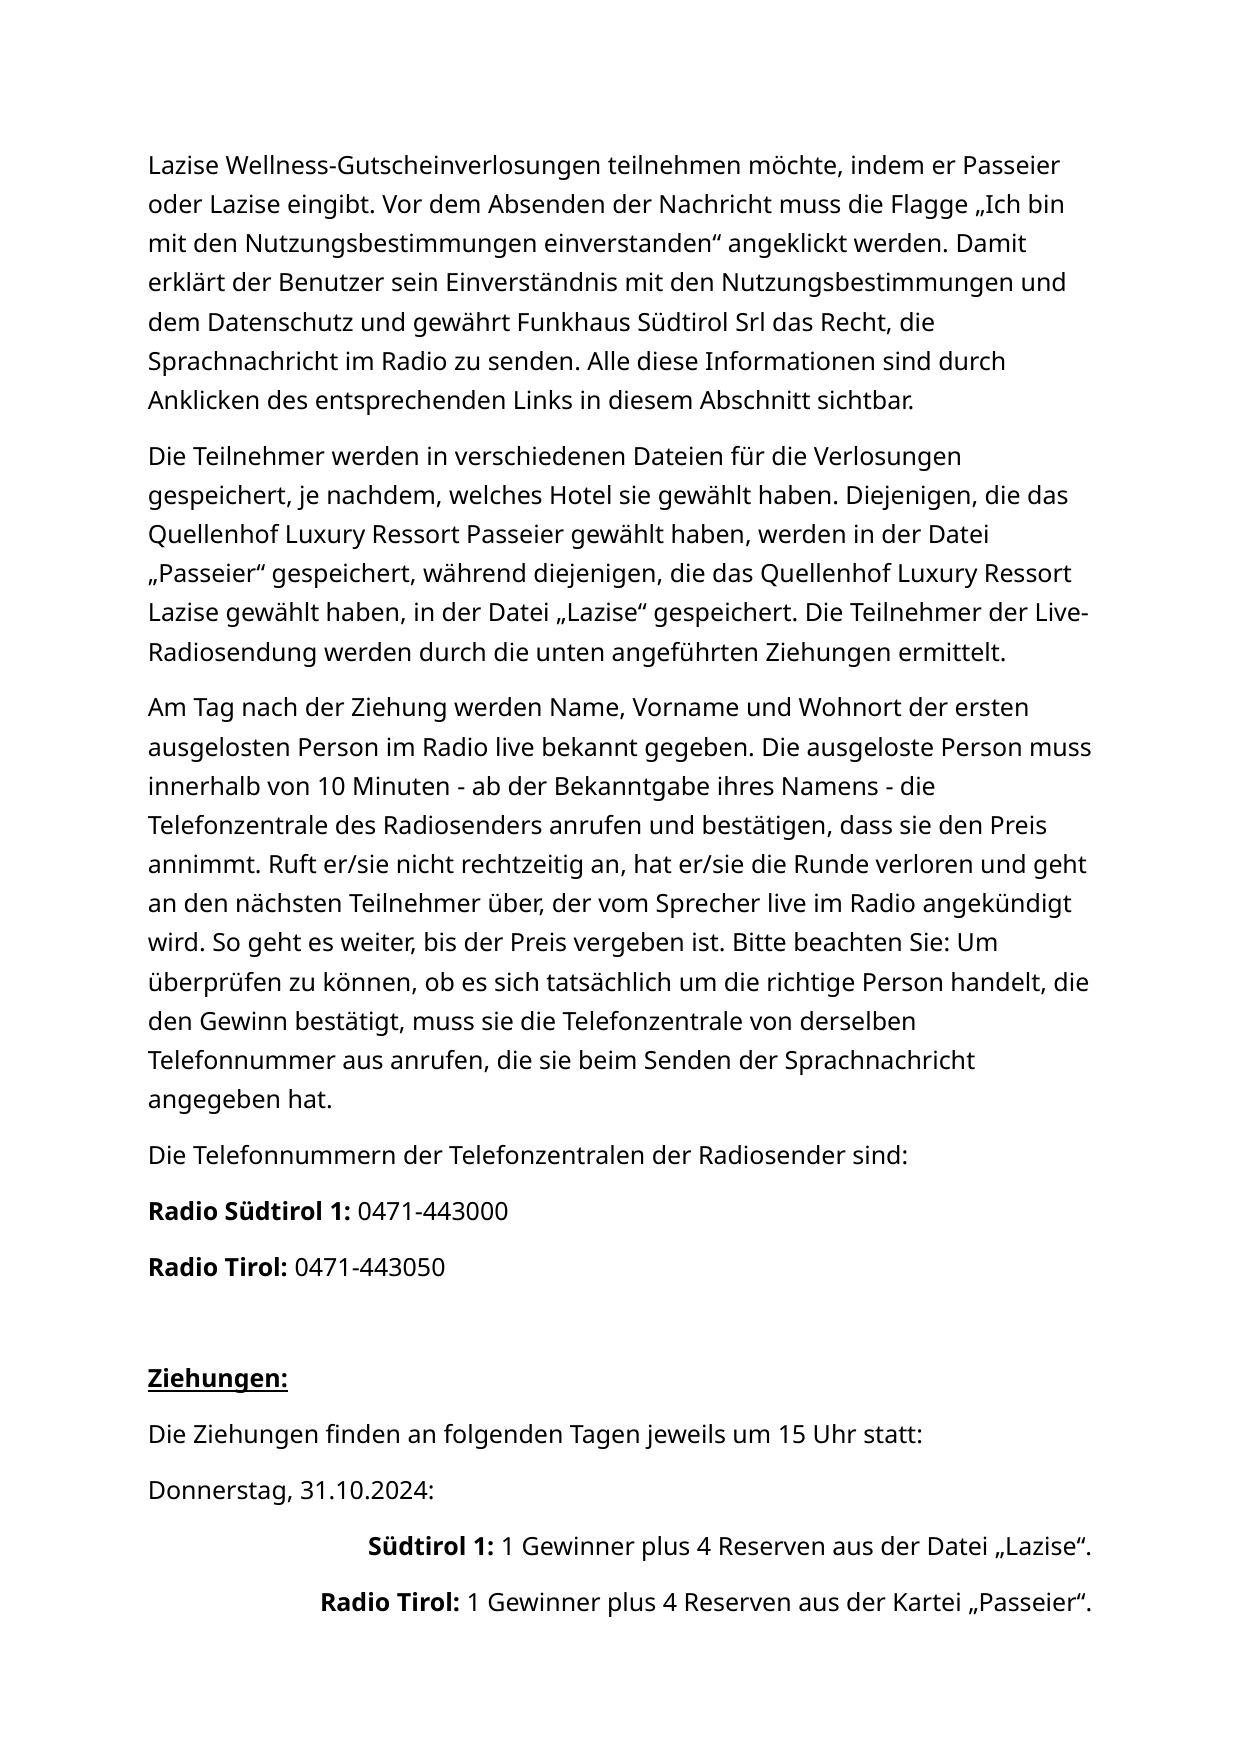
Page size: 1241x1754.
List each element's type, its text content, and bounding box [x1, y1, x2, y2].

text Südtirol 1: 1 Gewinner plus 4 Reserven aus der Datei „Lazise“. [148, 1528, 1093, 1562]
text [148, 148, 1093, 417]
text Radio Südtirol 1: 0471-443000 [148, 1193, 1093, 1227]
text Am Tag nach der Ziehung werden Name, Vorname und Wohnort der ersten ausgelosten Person im Radio live bekannt gegeben. Die ausgeloste Person muss innerhalb von 10 Minuten - ab der Bekanntgabe ihres Namens - die Telefonzentrale des Radiosenders anrufen und bestätigen, dass sie den Preis annimmt. Ruft er/sie nicht rechtzeitig an, hat er/sie die Runde verloren und geht an den nächsten Teilnehmer über, der vom Sprecher live im Radio angekündigt wird. So geht es weiter, bis der Preis vergeben ist. Bitte beachten Sie: Um überprüfen zu können, ob es sich tatsächlich um die richtige Person handelt, die den Gewinn bestätigt, muss sie die Telefonzentrale von derselben Telefonnummer aus anrufen, die sie beim Senden der Sprachnachricht angegeben hat. [148, 690, 1093, 1116]
text Die Telefonnummern der Telefonzentralen der Radiosender sind: [148, 1138, 1093, 1172]
text Radio Tirol: 0471-443050 [148, 1249, 1093, 1283]
text Die Teilnehmer werden in verschiedenen Dateien für die Verlosungen gespeichert, je nachdem, welches Hotel sie gewählt haben. Diejenigen, die das Quellenhof Luxury Ressort Passeier gewählt haben, werden in der Datei „Passeier“ gespeichert, während diejenigen, die das Quellenhof Luxury Ressort Lazise gewählt haben, in der Datei „Lazise“ gespeichert. Die Teilnehmer der Live-Radiosendung werden durch die unten angeführten Ziehungen ermittelt. [148, 438, 1093, 668]
text Radio Tirol: 1 Gewinner plus 4 Reserven aus der Kartei „Passeier“. [148, 1584, 1093, 1618]
text Ziehungen: [148, 1361, 1093, 1395]
text Donnerstag, 31.10.2024: [148, 1473, 1093, 1507]
text Die Ziehungen finden an folgenden Tagen jeweils um 15 Uhr statt: [148, 1417, 1093, 1451]
